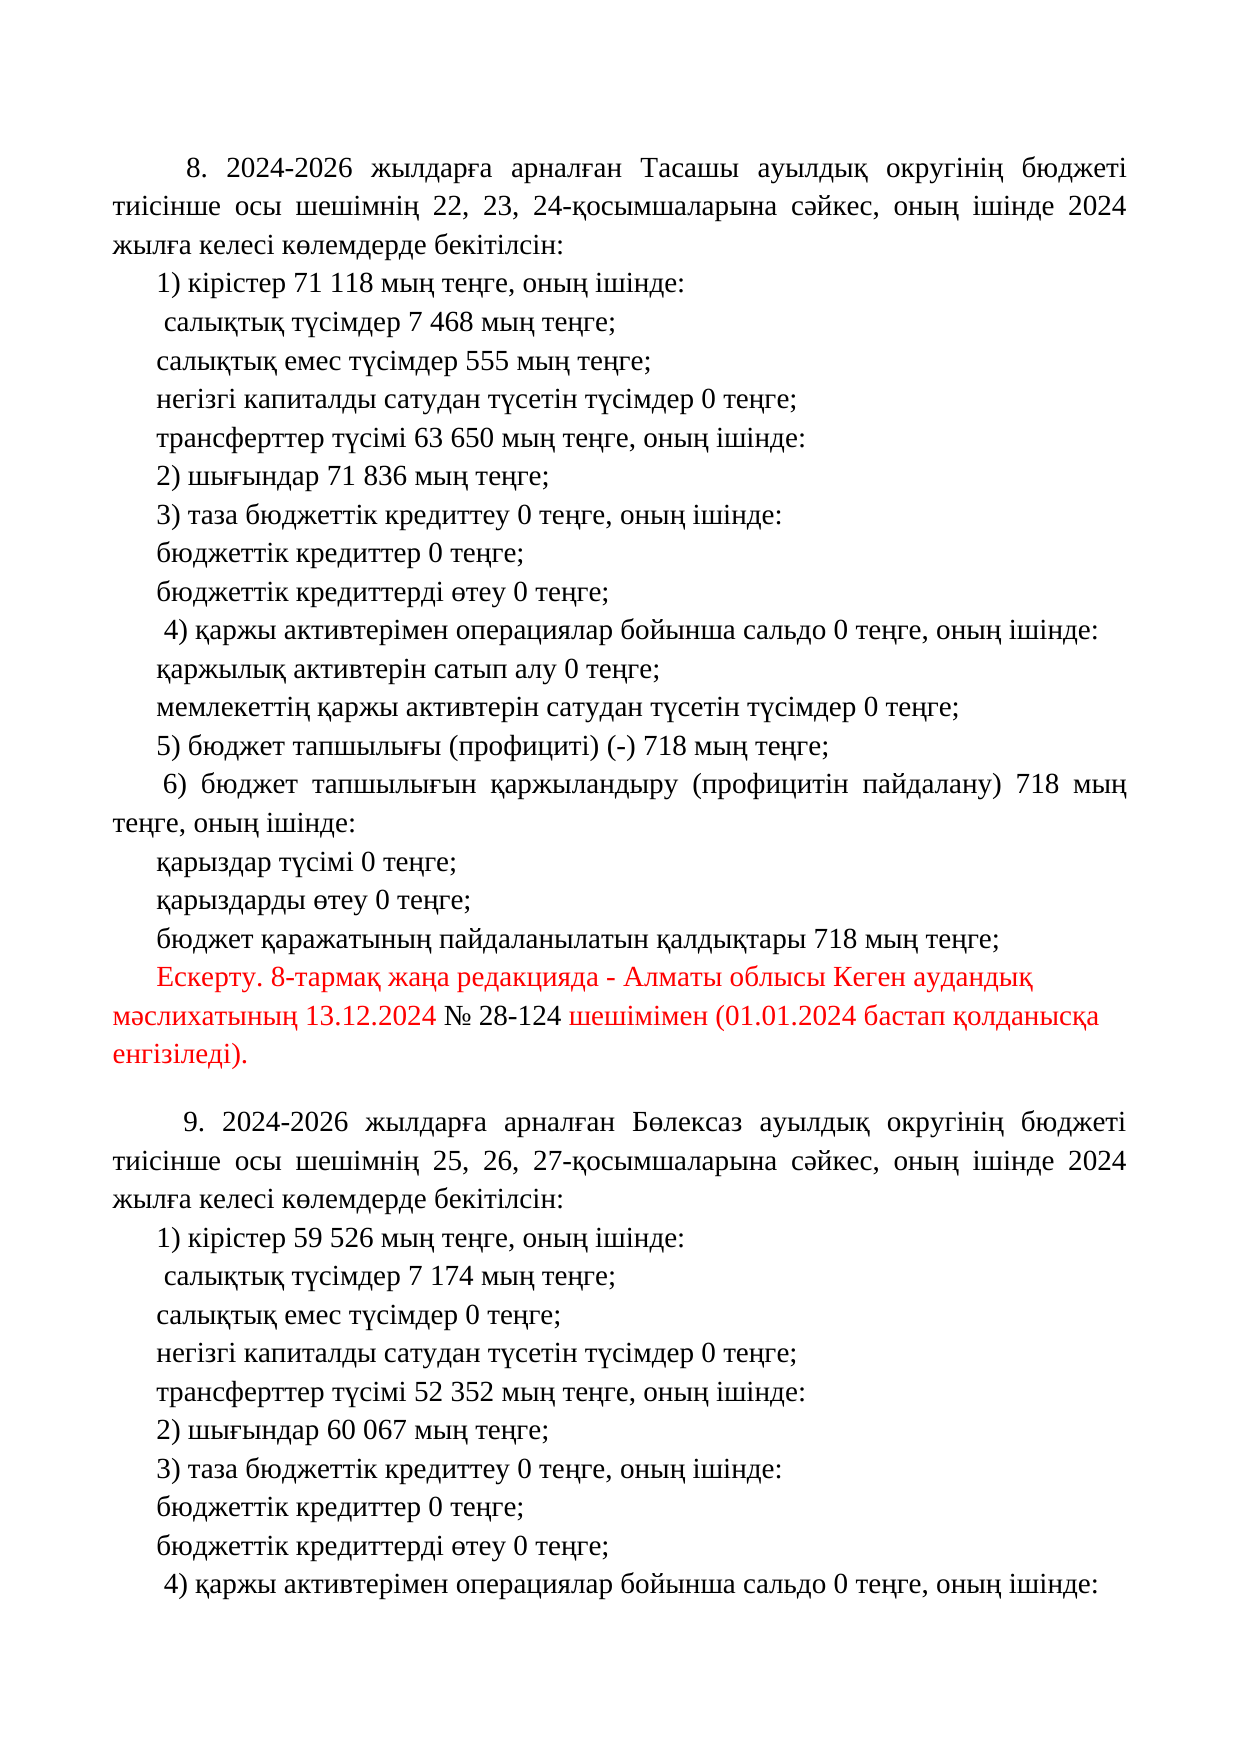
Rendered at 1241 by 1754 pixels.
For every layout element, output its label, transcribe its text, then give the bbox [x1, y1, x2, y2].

text негізгі капиталды сатудан түсетін түсімдер 0 теңге; [112, 1335, 1128, 1369]
text 9. 2024-2026 жылдарға арналған Бөлексаз ауылдық округінің бюджеті тиісінше осы шешімнің 25, 26, 27-қосымшаларына сәйкес, оның ішінде 2024 жылға келесі көлемдерде бекітілсін: [112, 1104, 1128, 1215]
text бюджеттік кредиттер 0 теңге; [112, 1489, 1128, 1523]
text 4) қаржы активтерімен операциялар бойынша сальдо 0 теңге, оның ішінде: [112, 1567, 1128, 1600]
text 4) қаржы активтерімен операциялар бойынша сальдо 0 теңге, оның ішінде: [112, 612, 1128, 646]
text салықтық емес түсімдер 0 теңге; [112, 1297, 1128, 1330]
text трансферттер түсімі 52 352 мың теңге, оның ішінде: [112, 1374, 1128, 1407]
text салықтық емес түсімдер 555 мың теңге; [112, 343, 1128, 376]
text салықтық түсімдер 7 174 мың теңге; [112, 1258, 1128, 1292]
text негізгі капиталды сатудан түсетін түсімдер 0 теңге; [112, 381, 1128, 415]
text салықтық түсімдер 7 468 мың теңге; [112, 304, 1128, 338]
text 1) кірістер 59 526 мың теңге, оның ішінде: [112, 1220, 1128, 1253]
text 5) бюджет тапшылығы (профициті) (-) 718 мың теңге; [112, 728, 1128, 762]
text қаржылық активтерін сатып алу 0 теңге; [112, 651, 1128, 684]
text бюджеттік кредиттерді өтеу 0 теңге; [112, 1528, 1128, 1562]
text 2) шығындар 60 067 мың теңге; [112, 1412, 1128, 1446]
text 6) бюджет тапшылығын қаржыландыру (профицитін пайдалану) 718 мың теңге, оның ішінде: [112, 767, 1128, 839]
text бюджет қаражатының пайдаланылатын қалдықтары 718 мың теңге; [112, 921, 1128, 954]
text қарыздар түсімі 0 теңге; [112, 844, 1128, 877]
text 2) шығындар 71 836 мың теңге; [112, 458, 1128, 492]
text 1) кірістер 71 118 мың теңге, оның ішінде: [112, 266, 1128, 299]
text мемлекеттің қаржы активтерін сатудан түсетін түсімдер 0 теңге; [112, 689, 1128, 723]
text 8. 2024-2026 жылдарға арналған Тасашы ауылдық округінің бюджеті тиісінше осы шешімнің 22, 23, 24-қосымшаларына сәйкес, оның ішінде 2024 жылға келесі көлемдерде бекітілсін: [112, 150, 1128, 261]
text трансферттер түсімі 63 650 мың теңге, оның ішінде: [112, 420, 1128, 453]
text Ескерту. 8-тармақ жаңа редакцияда - Алматы облысы Кеген аудандық мәслихатының 13.12.2024 № 28-124 шешімімен (01.01.2024 бастап қолданысқа енгізіледі). [112, 959, 1128, 1100]
text бюджеттік кредиттерді өтеу 0 теңге; [112, 574, 1128, 607]
text бюджеттік кредиттер 0 теңге; [112, 535, 1128, 569]
text қарыздарды өтеу 0 теңге; [112, 882, 1128, 916]
text 3) таза бюджеттік кредиттеу 0 теңге, оның ішінде: [112, 1451, 1128, 1484]
text 3) таза бюджеттік кредиттеу 0 теңге, оның ішінде: [112, 497, 1128, 530]
